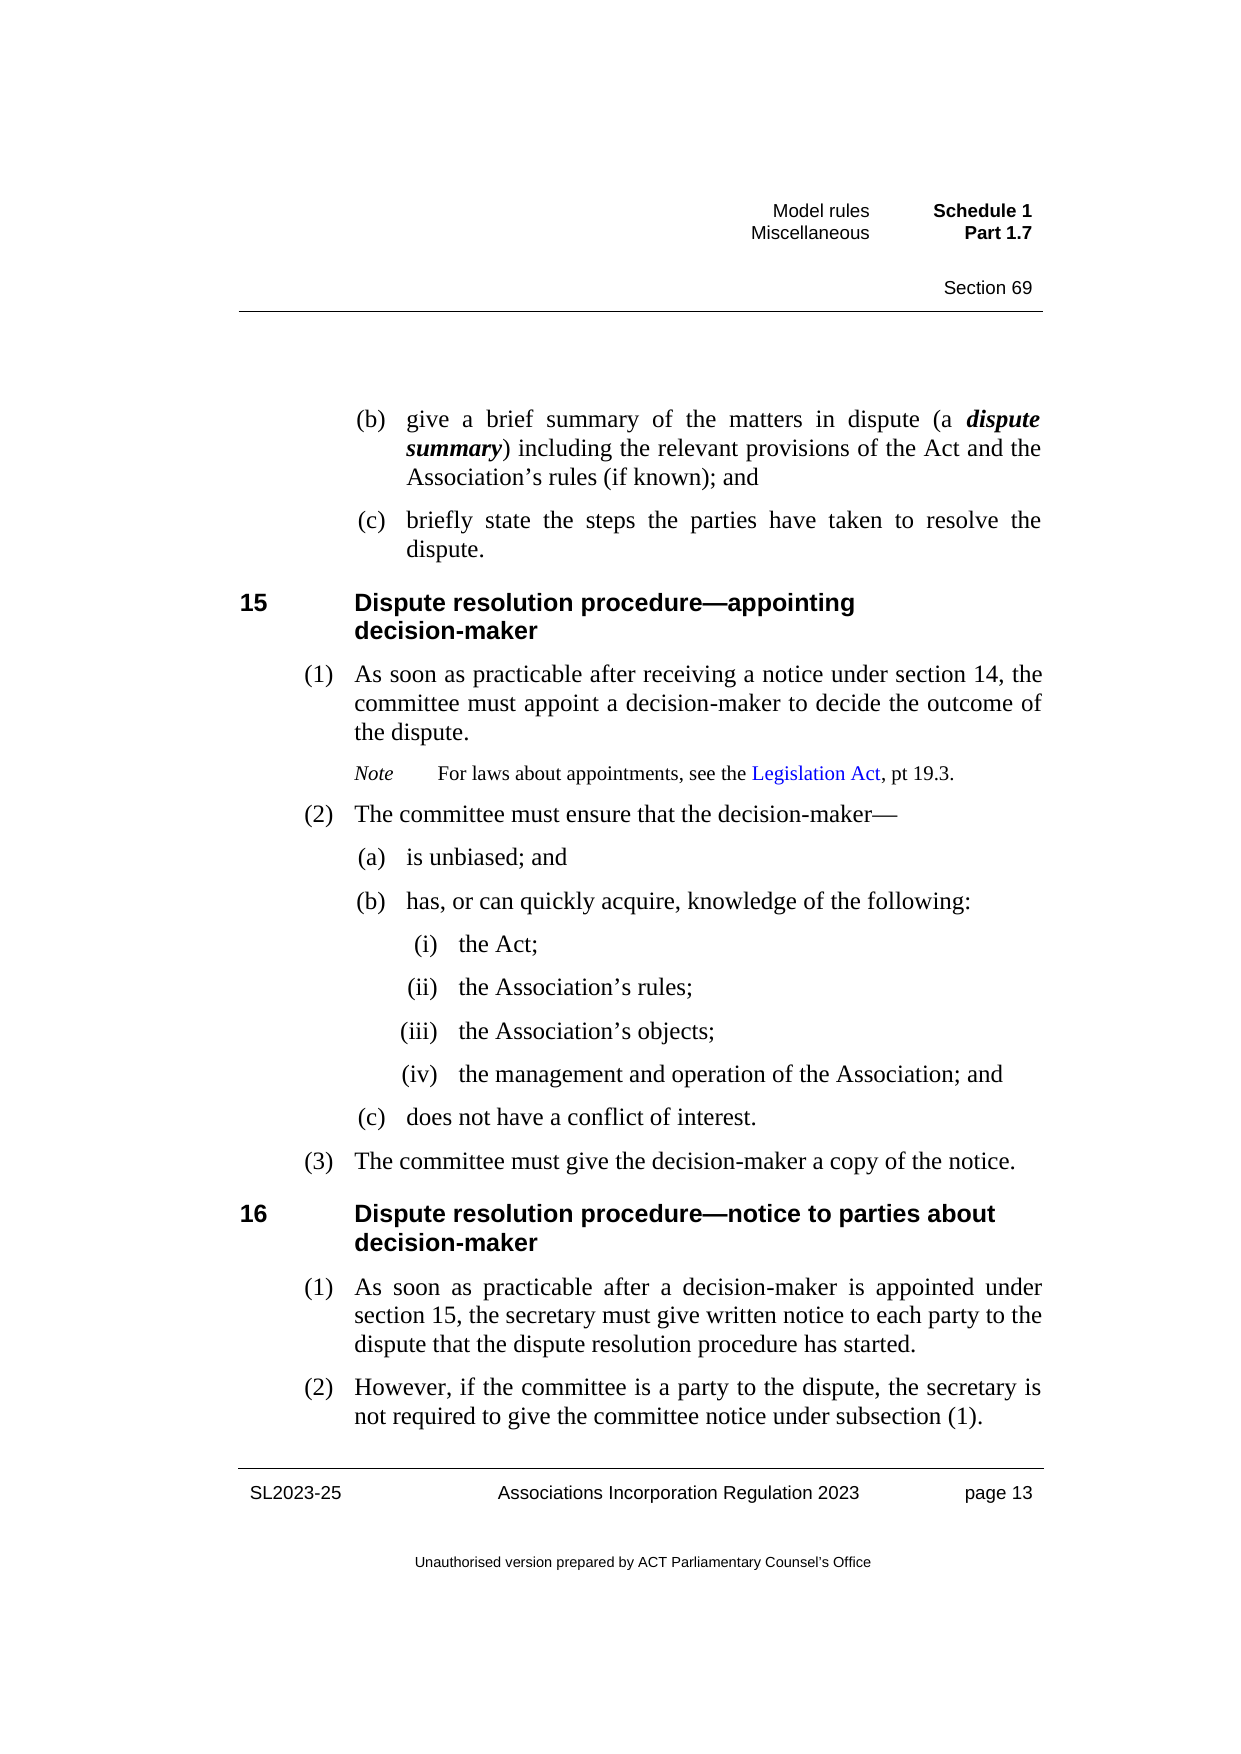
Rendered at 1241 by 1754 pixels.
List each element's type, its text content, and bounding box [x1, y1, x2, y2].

text (2) However, if the committee is a party to the dispute, the secretary is not required to give the committee notice under subsection (1). [239, 1372, 1042, 1430]
text 16 Dispute resolution procedure—notice to parties about decision-maker [239, 1199, 1042, 1257]
text (i) the Act; [239, 929, 1042, 958]
text (b) has, or can quickly acquire, knowledge of the following: [239, 886, 1042, 914]
text (iv) the management and operation of the Association; and [239, 1059, 1042, 1088]
text (c) does not have a conflict of interest. [239, 1102, 1042, 1131]
text (1) As soon as practicable after a decision-maker is appointed under section 15, the secretary must give written notice to each party to the dispute that the dispute resolution procedure has started. [239, 1272, 1042, 1358]
text (iii) the Association’s objects; [239, 1016, 1042, 1044]
text (1) As soon as practicable after receiving a notice under section 14, the committee must appoint a decision-maker to decide the outcome of the dispute. [239, 659, 1042, 746]
text (b) give a brief summary of the matters in dispute (a dispute summary) including the relevant provisions of the Act and the Association’s rules (if known); and [239, 404, 1042, 490]
text (2) The committee must ensure that the decision-maker— [239, 799, 1042, 828]
text (a) is unbiased; and [239, 842, 1042, 871]
text (3) The committee must give the decision-maker a copy of the notice. [239, 1146, 1042, 1174]
text 15 Dispute resolution procedure—appointing decision-maker [239, 587, 1042, 645]
text Note For laws about appointments, see the Legislation Act, pt 19.3. [354, 760, 1042, 784]
text (c) briefly state the steps the parties have taken to resolve the dispute. [239, 505, 1042, 562]
text (ii) the Association’s rules; [239, 972, 1042, 1001]
